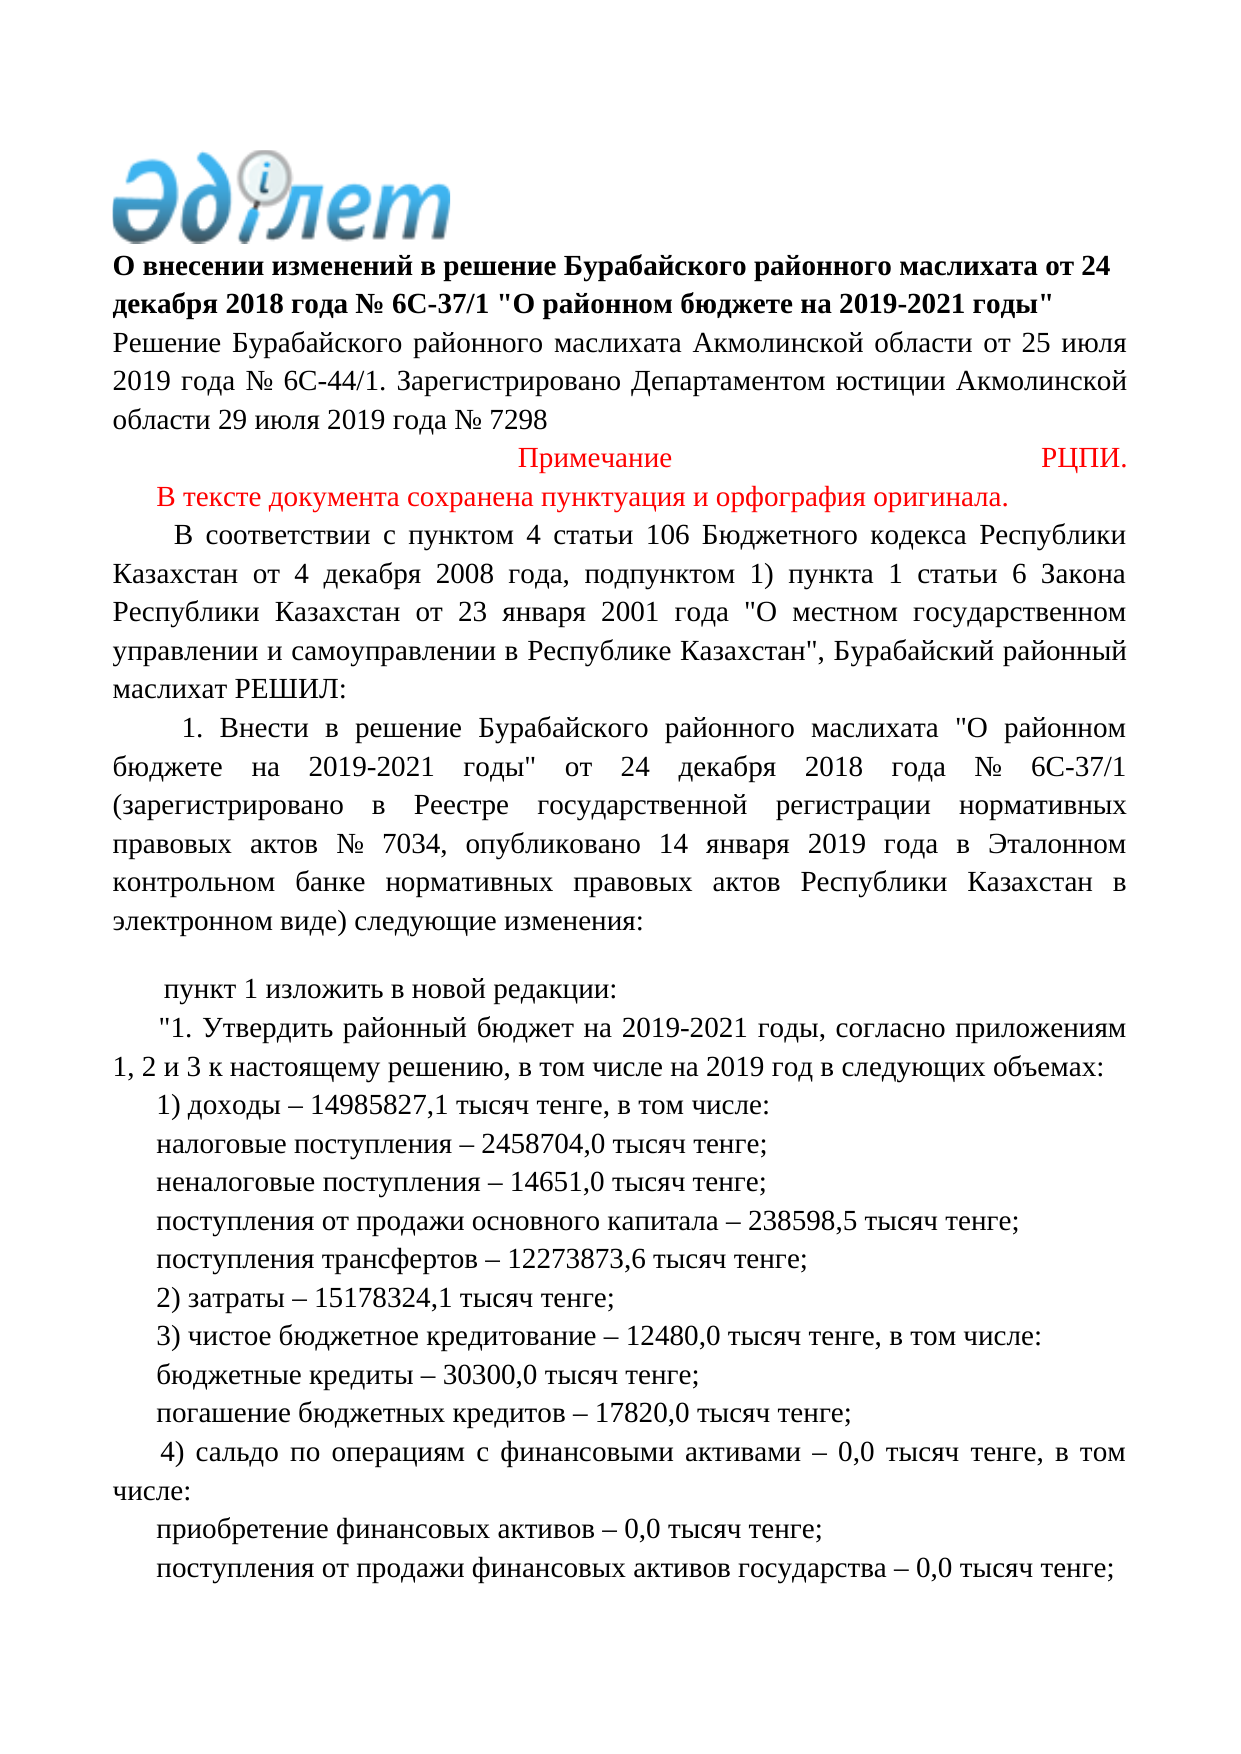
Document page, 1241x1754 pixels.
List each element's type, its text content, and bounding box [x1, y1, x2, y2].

text 1) доходы – 14985827,1 тысяч тенге, в том числе: [112, 1087, 1128, 1121]
text 3) чистое бюджетное кредитование – 12480,0 тысяч тенге, в том числе: [112, 1318, 1128, 1352]
text 2) затраты – 15178324,1 тысяч тенге; [112, 1280, 1128, 1313]
text "1. Утвердить районный бюджет на 2019-2021 годы, согласно приложениям 1, 2 и 3 к настоящему решению, в том числе на 2019 год в следующих объемах: [112, 1010, 1128, 1082]
text 4) сальдо по операциям с финансовыми активами – 0,0 тысяч тенге, в том числе: [112, 1434, 1128, 1506]
text поступления от продажи финансовых активов государства – 0,0 тысяч тенге; [112, 1550, 1128, 1583]
text погашение бюджетных кредитов – 17820,0 тысяч тенге; [112, 1396, 1128, 1429]
text бюджетные кредиты – 30300,0 тысяч тенге; [112, 1357, 1128, 1391]
text поступления от продажи основного капитала – 238598,5 тысяч тенге; [112, 1203, 1128, 1236]
text Примечание РЦПИ. В тексте документа сохранена пунктуация и орфография оригинала. [112, 440, 1128, 512]
text В соответствии с пунктом 4 статьи 106 Бюджетного кодекса Республики Казахстан от 4 декабря 2008 года, подпунктом 1) пункта 1 статьи 6 Закона Республики Казахстан от 23 января 2001 года "О местном государственном управлении и самоуправлении в Республике Казахстан", Бурабайский районный маслихат РЕШИЛ: [112, 517, 1128, 705]
text О внесении изменений в решение Бурабайского районного маслихата от 24 декабря 2018 года № 6С-37/1 "О районном бюджете на 2019-2021 годы" [112, 248, 1128, 320]
text налоговые поступления – 2458704,0 тысяч тенге; [112, 1126, 1128, 1159]
text поступления трансфертов – 12273873,6 тысяч тенге; [112, 1241, 1128, 1275]
text неналоговые поступления – 14651,0 тысяч тенге; [112, 1164, 1128, 1198]
text приобретение финансовых активов – 0,0 тысяч тенге; [112, 1511, 1128, 1545]
text Решение Бурабайского районного маслихата Акмолинской области от 25 июля 2019 года № 6С-44/1. Зарегистрировано Департаментом юстиции Акмолинской области 29 июля 2019 года № 7298 [112, 325, 1128, 435]
text 1. Внести в решение Бурабайского районного маслихата "О районном бюджете на 2019-2021 годы" от 24 декабря 2018 года № 6С-37/1 (зарегистрировано в Реестре государственной регистрации нормативных правовых актов № 7034, опубликовано 14 января 2019 года в Эталонном контрольном банке нормативных правовых актов Республики Казахстан в электронном виде) следующие изменения: [112, 710, 1128, 936]
picture [112, 150, 451, 244]
text пункт 1 изложить в новой редакции: [112, 972, 1128, 1005]
